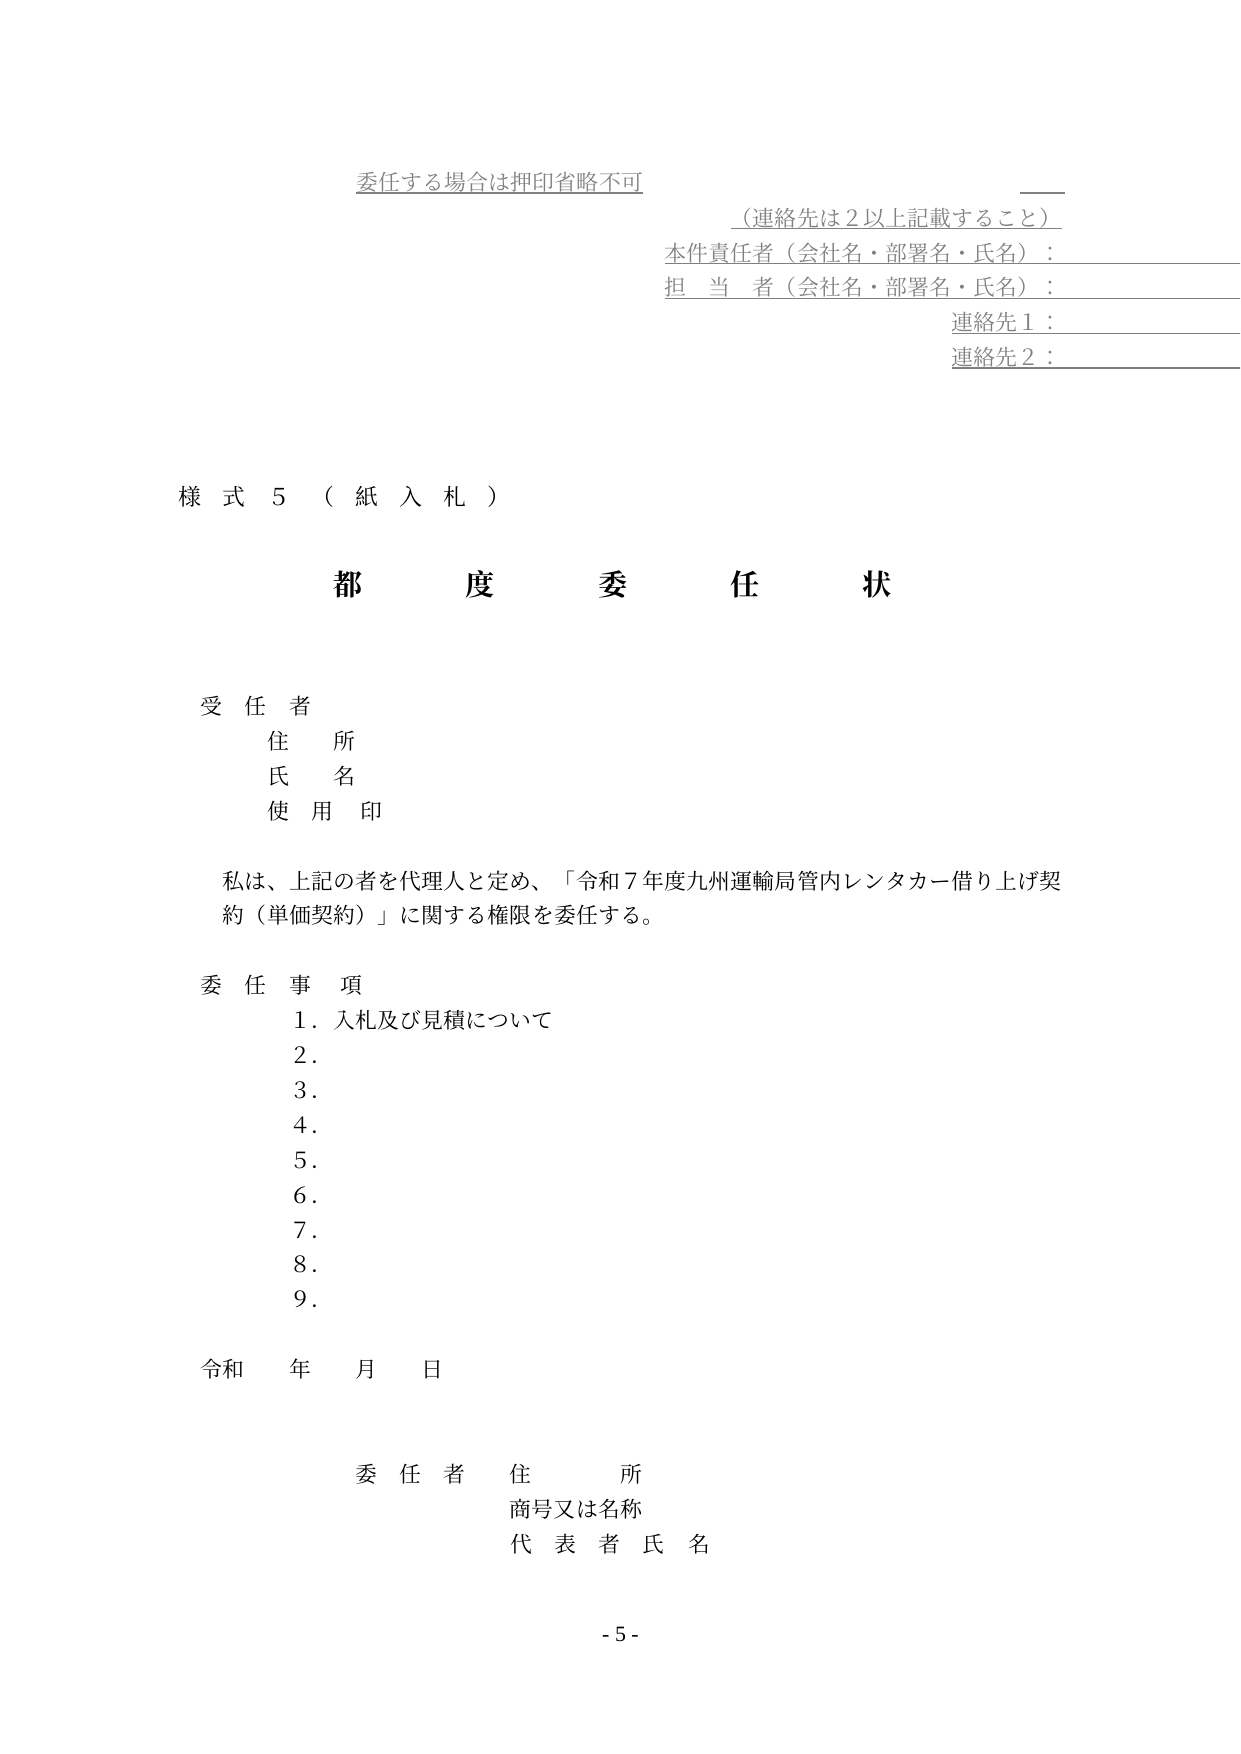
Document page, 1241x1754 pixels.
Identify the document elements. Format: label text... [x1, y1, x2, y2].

text ６． [178, 1176, 1062, 1211]
text ７． [178, 1211, 1062, 1246]
text ９． [178, 1281, 1062, 1316]
text ５． [178, 1141, 1062, 1176]
text 様式５（紙入札） [178, 443, 1062, 513]
text 担 当 者（会社名・部署名・氏名）： [178, 269, 1062, 304]
text 私は、上記の者を代理人と定め、「令和７年度九州運輸局管内レンタカー借り上げ契約（単価契約）」に関する権限を委任する。 [178, 862, 1062, 932]
text 連絡先１： [178, 304, 1062, 339]
text 委任事項 [178, 967, 1062, 1002]
text 連絡先２： [178, 339, 1062, 374]
text 委任する場合は押印省略不可 [178, 164, 1062, 199]
text 本件責任者（会社名・部署名・氏名）： [178, 234, 1062, 269]
text 氏 名 [266, 757, 1062, 792]
text ２． [178, 1037, 1062, 1072]
text 代表者氏名 [178, 1525, 1062, 1560]
text 住 所 [266, 723, 1062, 757]
text ８． [178, 1246, 1062, 1281]
text 受 任 者 [178, 688, 1062, 723]
text 使用印 [266, 792, 1062, 827]
text 都 度 委 任 状 [178, 548, 1062, 618]
text 令和 年 月 日 [178, 1351, 1062, 1386]
text 商号又は名称 [178, 1490, 1062, 1525]
text ３． [178, 1072, 1062, 1106]
text １．入札及び見積について [178, 1002, 1062, 1037]
text ４． [178, 1106, 1062, 1141]
text （連絡先は２以上記載すること） [178, 199, 1062, 234]
text 委 任 者 住 所 [178, 1455, 1062, 1490]
